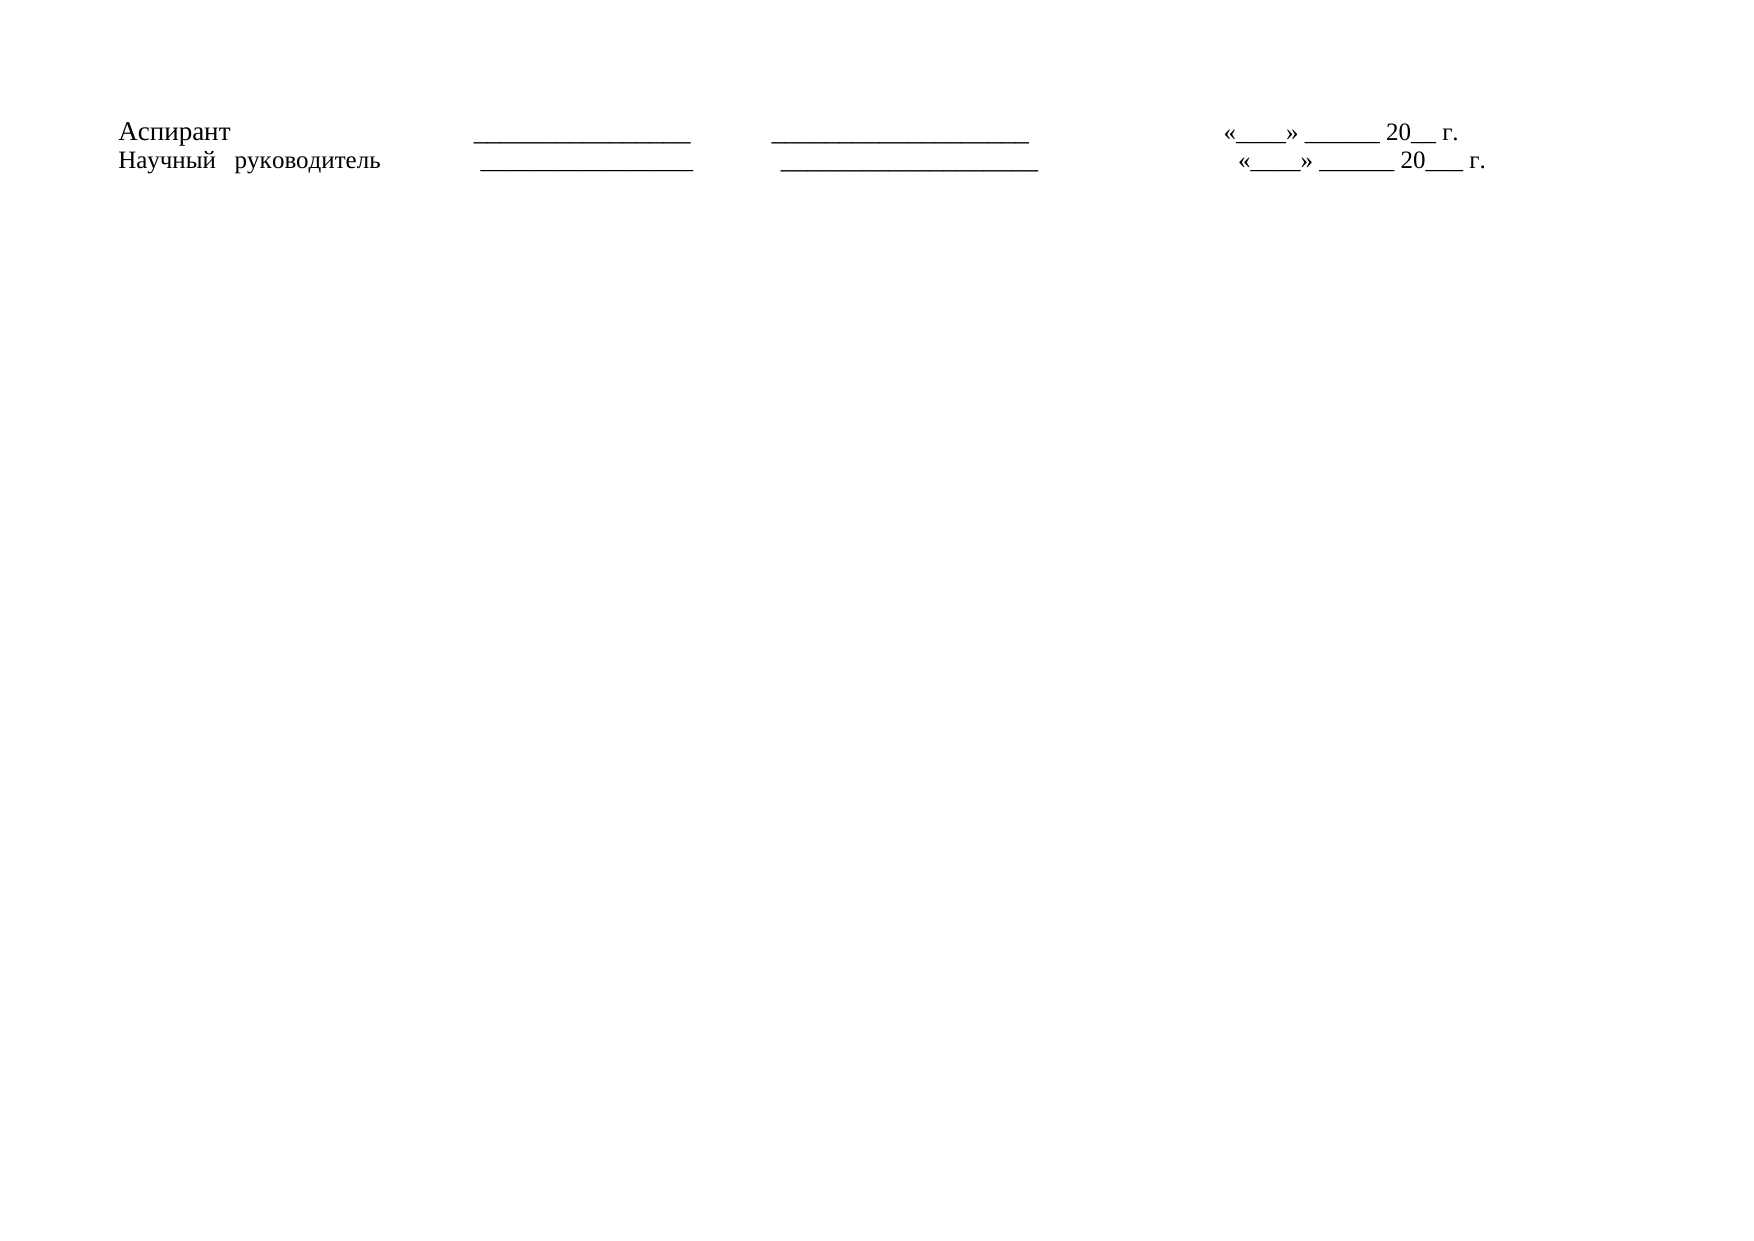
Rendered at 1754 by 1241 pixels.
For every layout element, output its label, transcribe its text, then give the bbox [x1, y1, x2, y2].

text Научный руководитель _________________ ___________________ «____» ______ 20___ г. [118, 146, 1636, 174]
text Аспирант ________________ ___________________ «____» ______ 20__ г. [118, 118, 1636, 146]
